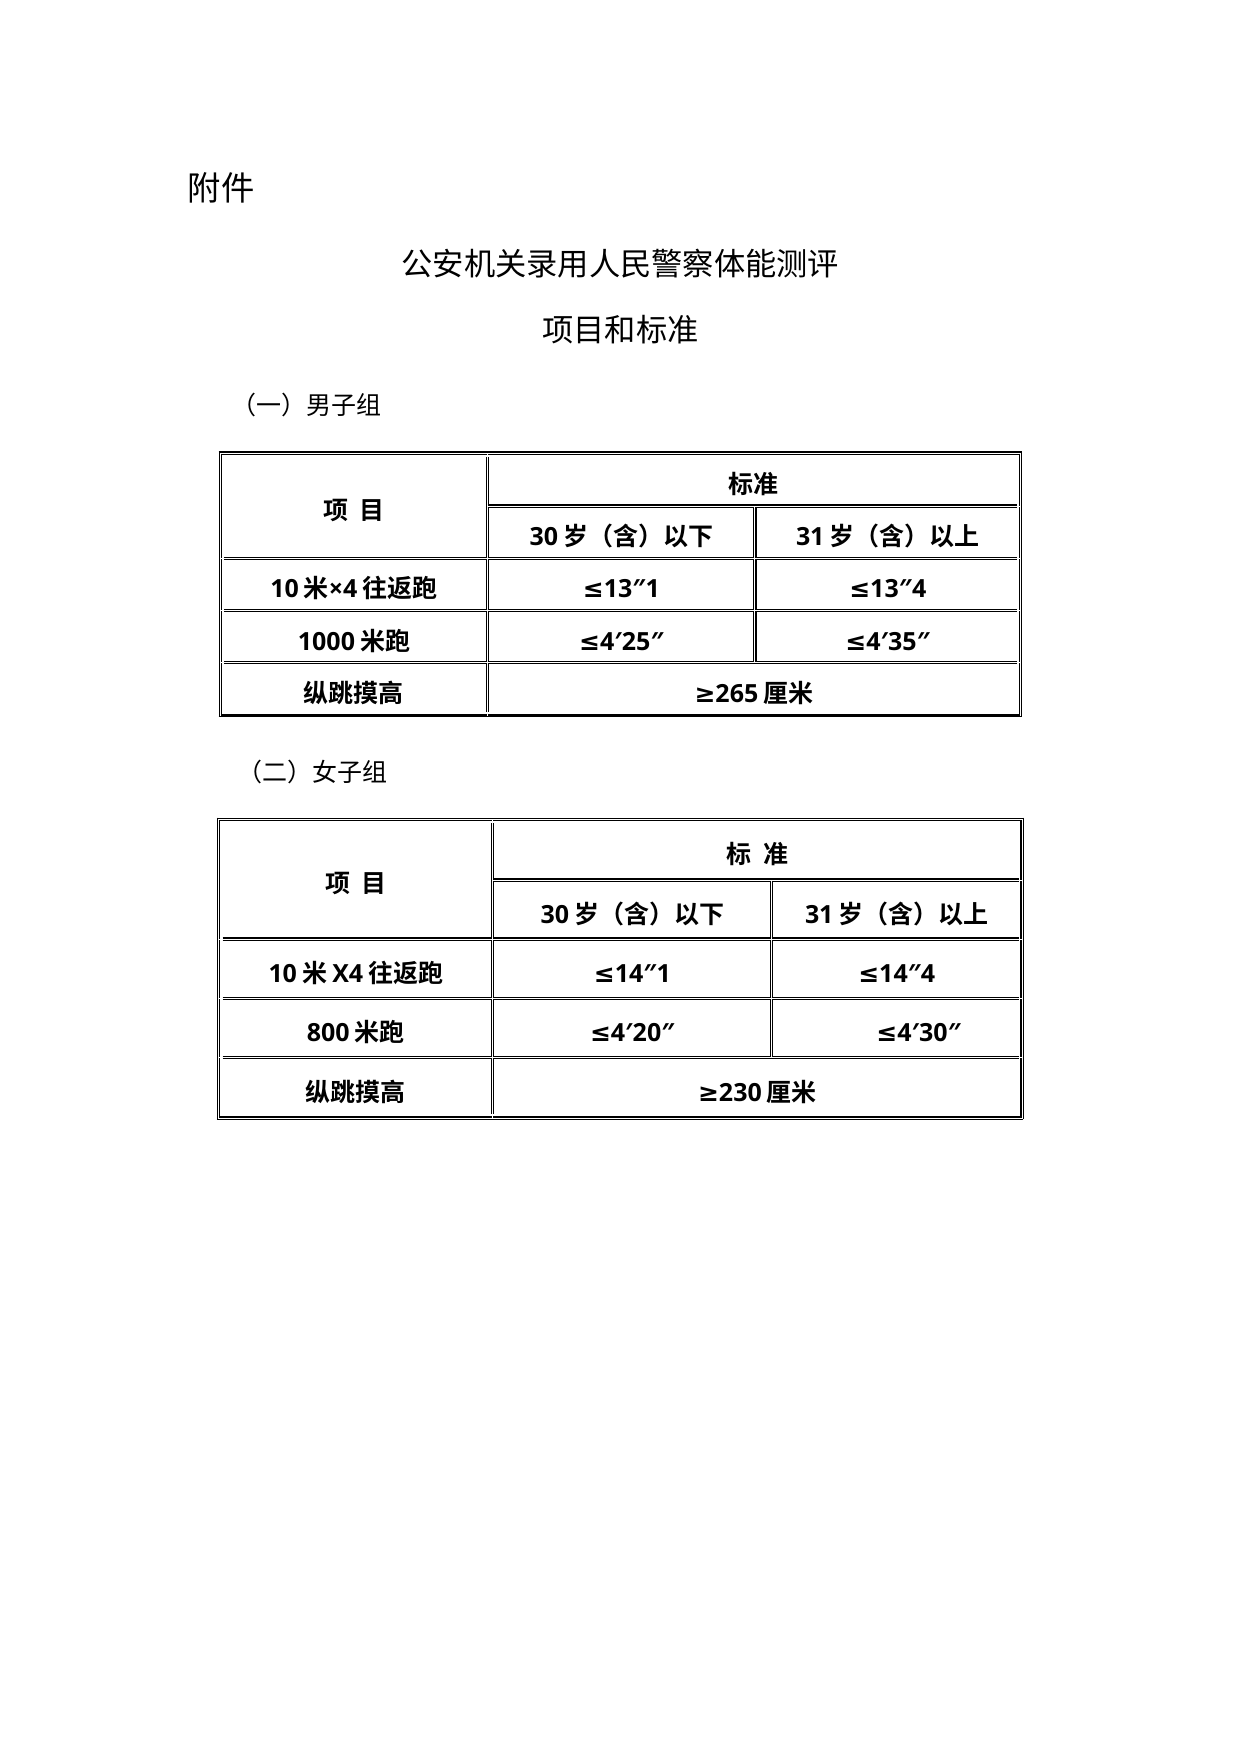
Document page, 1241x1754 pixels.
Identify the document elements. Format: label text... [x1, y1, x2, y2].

table_cell ≤14″4 [773, 937, 1021, 996]
table_cell ≤4′25″ [489, 612, 753, 661]
table_cell 31岁（含）以上 [773, 878, 1021, 937]
table_cell ≤4′35″ [757, 609, 1019, 661]
table_cell 纵跳摸高 [220, 661, 487, 714]
table_cell ≥265厘米 [488, 661, 1020, 714]
table_cell 纵跳摸高 [219, 1056, 493, 1116]
table_header 项 目 [222, 455, 487, 556]
text （二）女子组 [187, 746, 1053, 788]
table_cell 10米X4往返跑 [220, 937, 491, 996]
table_cell ≥230厘米 [493, 1056, 1022, 1116]
table_cell ≤13″1 [489, 560, 753, 608]
table_header 标准 [488, 455, 1019, 504]
table_header 标 准 [493, 821, 1020, 878]
text 附件 [187, 162, 1053, 210]
text 项目和标准 [187, 305, 1053, 351]
table_cell 1000米跑 [222, 609, 486, 661]
table_cell ≤4′30″ [773, 996, 1021, 1056]
table_cell 10米×4往返跑 [222, 556, 486, 608]
text （一）男子组 [187, 380, 1053, 422]
table_cell 30岁（含）以下 [494, 882, 770, 937]
table_header 项 目 [220, 821, 493, 937]
table_cell ≤4′20″ [494, 1000, 770, 1056]
table_cell 800米跑 [220, 996, 491, 1056]
text 公安机关录用人民警察体能测评 [187, 239, 1053, 284]
table_cell 31岁（含）以上 [757, 504, 1019, 556]
table_cell ≤14″1 [494, 941, 770, 996]
table_cell 30岁（含）以下 [489, 508, 753, 556]
table_cell ≤13″4 [757, 556, 1019, 608]
